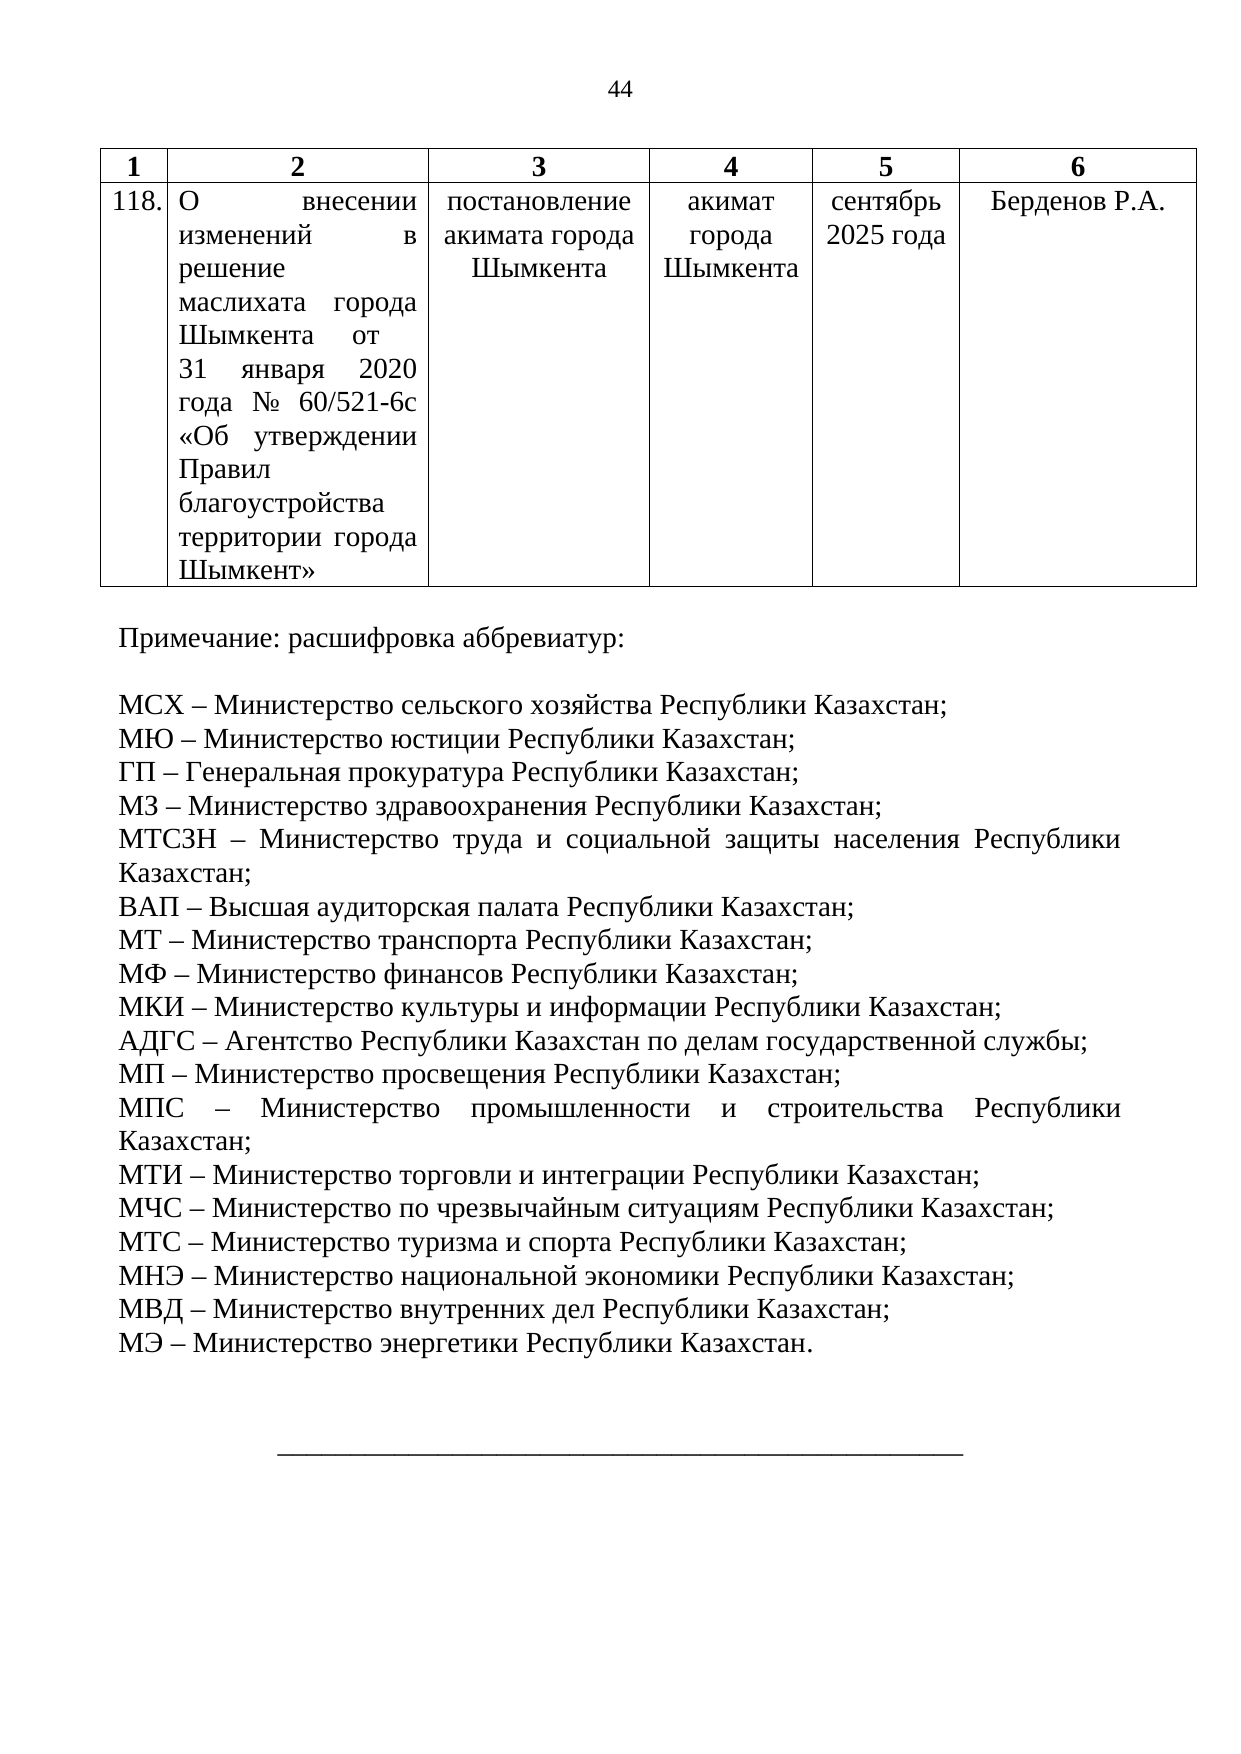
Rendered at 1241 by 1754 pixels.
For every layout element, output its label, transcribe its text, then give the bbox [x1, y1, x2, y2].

table_header 2 [168, 149, 428, 182]
text МКИ – Министерство культуры и информации Республики Казахстан; [118, 989, 1122, 1023]
table_cell Берденов Р.А. [960, 183, 1196, 586]
text МЭ – Министерство энергетики Республики Казахстан. [118, 1325, 1122, 1358]
table_header 5 [813, 149, 959, 182]
table_cell [101, 183, 167, 586]
text АДГС – Агентство Республики Казахстан по делам государственной службы; [118, 1023, 1122, 1056]
text Примечание: расшифровка аббревиатур: [118, 620, 1122, 654]
text МЮ – Министерство юстиции Республики Казахстан; [118, 721, 1122, 754]
text МНЭ – Министерство национальной экономики Республики Казахстан; [118, 1258, 1122, 1291]
text МП – Министерство просвещения Республики Казахстан; [118, 1056, 1122, 1090]
text МЗ – Министерство здравоохранения Республики Казахстан; [118, 788, 1122, 822]
table_header 1 [101, 149, 167, 182]
text МТС – Министерство туризма и спорта Республики Казахстан; [118, 1224, 1122, 1258]
text МТ – Министерство транспорта Республики Казахстан; [118, 922, 1122, 956]
text МТСЗН – Министерство труда и социальной защиты населения Республики Казахстан; [118, 822, 1122, 889]
text ГП – Генеральная прокуратура Республики Казахстан; [118, 754, 1122, 788]
table_cell постановление акимата города Шымкента [429, 183, 649, 586]
table_header 6 [960, 149, 1196, 182]
table_header 4 [650, 149, 812, 182]
text МТИ – Министерство торговли и интеграции Республики Казахстан; [118, 1157, 1122, 1191]
text _______________________________________________ [118, 1425, 1122, 1459]
text МСХ – Министерство сельского хозяйства Республики Казахстан; [118, 687, 1122, 721]
text ВАП – Высшая аудиторская палата Республики Казахстан; [118, 889, 1122, 922]
text МПС – Министерство промышленности и строительства Республики Казахстан; [118, 1090, 1122, 1157]
text МЧС – Министерство по чрезвычайным ситуациям Республики Казахстан; [118, 1191, 1122, 1224]
text МВД – Министерство внутренних дел Республики Казахстан; [118, 1291, 1122, 1325]
text МФ – Министерство финансов Республики Казахстан; [118, 956, 1122, 989]
table_header 3 [429, 149, 649, 182]
table_cell акимат города Шымкента [650, 183, 812, 586]
table_cell сентябрь 2025 года [813, 183, 959, 586]
table_cell О внесении изменений в решение маслихата города Шымкента от 31 января 2020 года № 60/521-6с «Об утверждении Правил благоустройства территории города Шымкент» [168, 183, 428, 586]
